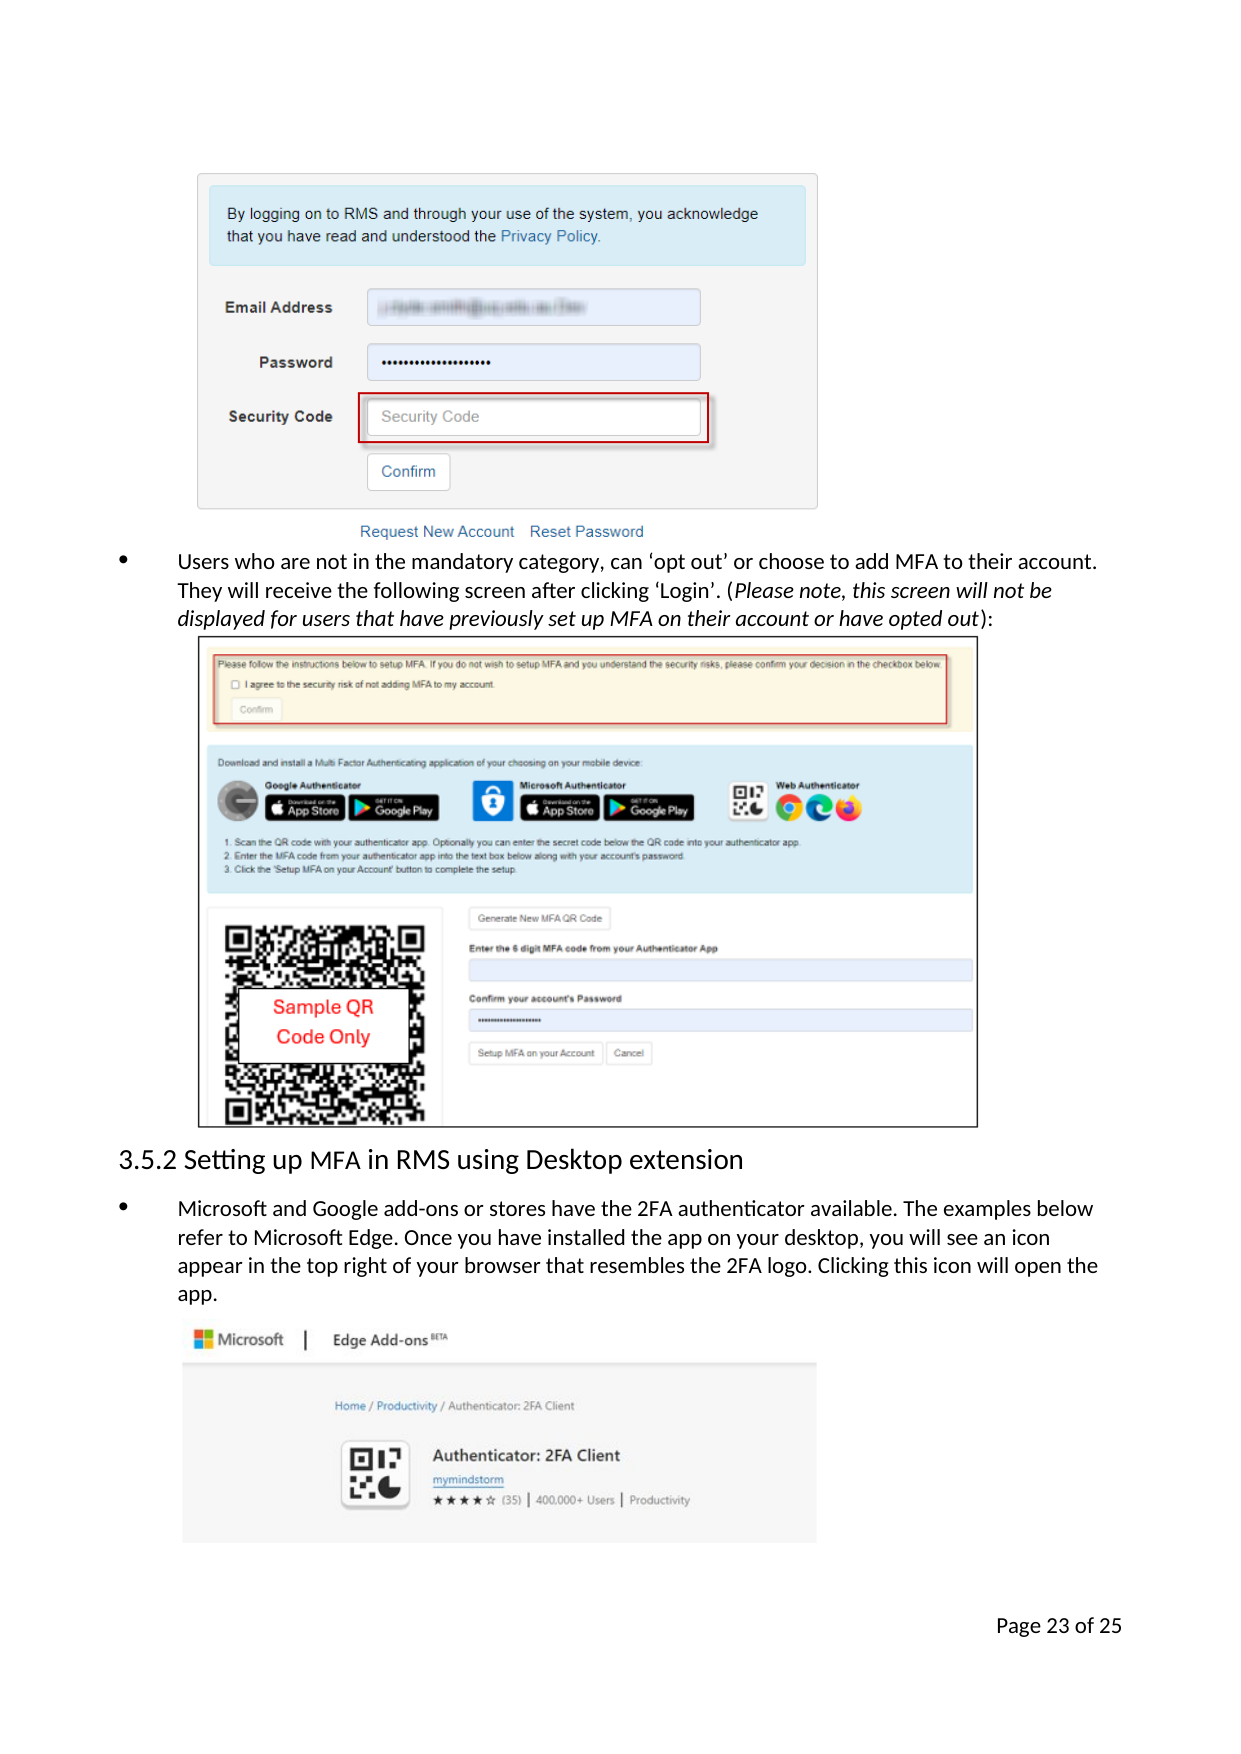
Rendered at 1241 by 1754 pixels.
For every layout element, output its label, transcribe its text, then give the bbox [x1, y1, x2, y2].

list Microsoft and Google add-ons or stores have the 2FA authenticator available. The examples below refer to Microsoft Edge. Once you have installed the app on your desktop, you will see an icon appear in the top right of your browser that resembles the 2FA logo. Clicking this icon will open the app. [118, 1189, 1122, 1307]
list Users who are not in the mandatory category, can ‘opt out’ or choose to add MFA to their account. They will receive the following screen after clicking ‘Login’. (Please note, this screen will not be displayed for users that have previously set up MFA on their account or have opted out): [118, 542, 1122, 632]
picture [182, 1319, 817, 1543]
subtitle 3.5.2 Setting up MFA in RMS using Desktop extension [118, 1141, 1122, 1177]
picture [193, 632, 982, 1129]
picture [193, 167, 819, 543]
